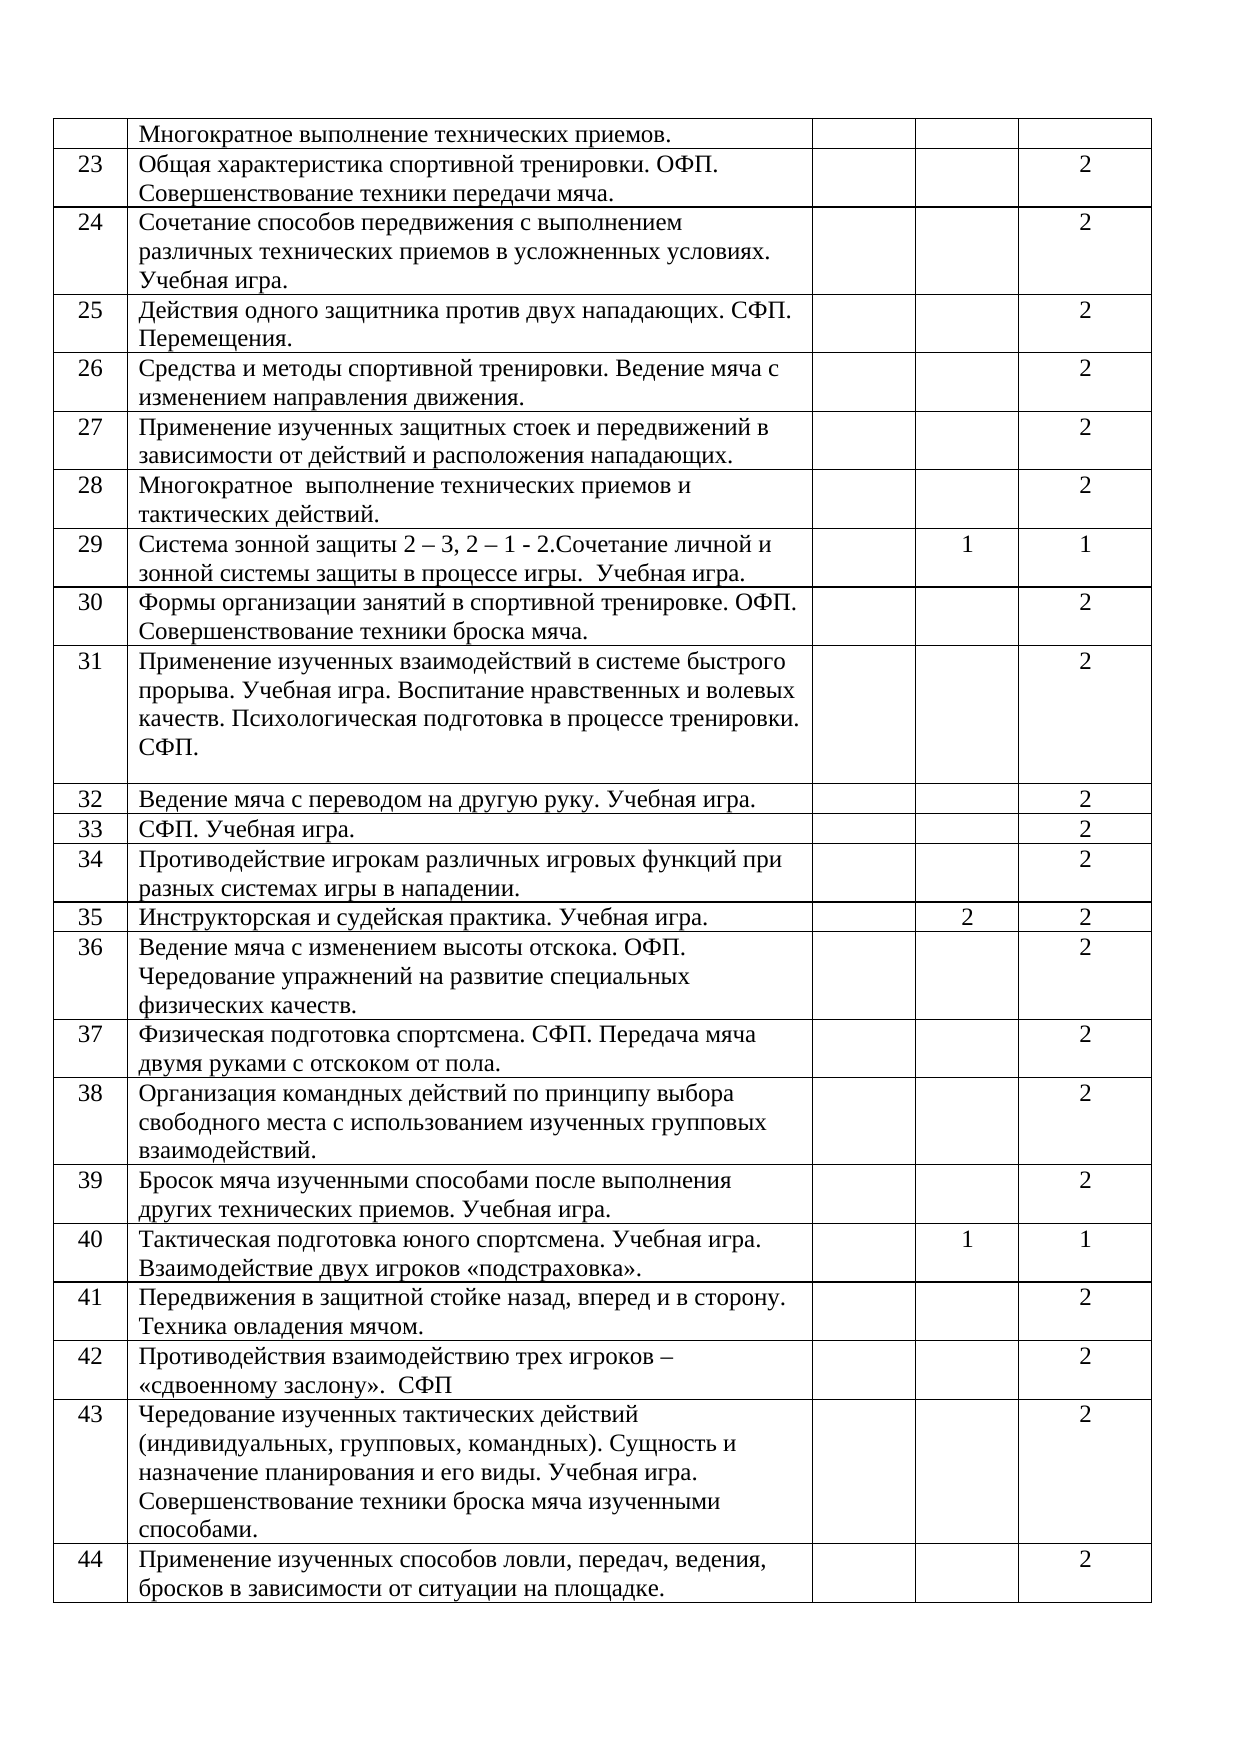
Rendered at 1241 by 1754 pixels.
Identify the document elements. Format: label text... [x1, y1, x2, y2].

table_cell [813, 814, 915, 843]
table_cell [916, 784, 1018, 813]
table_cell Инструкторская и судейская практика. Учебная игра. [128, 903, 812, 931]
table_cell [813, 208, 915, 294]
table_cell Формы организации занятий в спортивной тренировке. ОФП. Совершенствование техники броска мяча. [128, 588, 812, 645]
table_cell 2 [1019, 784, 1151, 813]
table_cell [128, 119, 812, 148]
table_cell 2 [916, 903, 1018, 931]
table_cell 25 [54, 295, 127, 352]
table_cell 2 [1019, 814, 1151, 843]
table_cell 36 [54, 932, 127, 1018]
table_cell [916, 932, 1018, 1018]
table_cell [813, 1165, 915, 1223]
table_cell 2 [1019, 903, 1151, 931]
table_cell 1 [1019, 1224, 1151, 1281]
table_cell 26 [54, 353, 127, 411]
table_cell 27 [54, 412, 127, 469]
table_cell 37 [54, 1020, 127, 1077]
table_cell [813, 149, 915, 206]
table_cell Физическая подготовка спортсмена. СФП. Передача мяча двумя руками с отскоком от пола. [128, 1020, 812, 1077]
table_cell [813, 412, 915, 469]
table_cell Общая характеристика спортивной тренировки. ОФП. Совершенствование техники передачи мяча. [128, 149, 812, 206]
table_cell [813, 588, 915, 645]
table_cell [813, 844, 915, 901]
table_cell [916, 1020, 1018, 1077]
table_cell [916, 1544, 1018, 1602]
table_cell СФП. Учебная игра. [128, 814, 812, 843]
table_cell [916, 1400, 1018, 1543]
table_cell [813, 1078, 915, 1164]
table_cell 2 [1019, 208, 1151, 294]
table_cell [813, 119, 915, 148]
table_cell 2 [1019, 1020, 1151, 1077]
table_cell Многократное выполнение технических приемов и тактических действий. [128, 470, 812, 528]
table_cell [813, 1283, 915, 1340]
table_cell [916, 1165, 1018, 1223]
table_cell [916, 1283, 1018, 1340]
table_cell [916, 844, 1018, 901]
table_cell [916, 646, 1018, 783]
table_cell 31 [54, 646, 127, 783]
table_cell 23 [54, 149, 127, 206]
table_cell 2 [1019, 470, 1151, 528]
table_cell 28 [54, 470, 127, 528]
table_cell Организация командных действий по принципу выбора свободного места с использованием изученных групповых взаимодействий. [128, 1078, 812, 1164]
table_cell [813, 1400, 915, 1543]
table_cell Ведение мяча с изменением высоты отскока. ОФП. Чередование упражнений на развитие специальных физических качеств. [128, 932, 812, 1018]
table_cell 22 [54, 119, 127, 148]
table_cell [916, 412, 1018, 469]
table_cell Применение изученных взаимодействий в системе быстрого прорыва. Учебная игра. Воспитание нравственных и волевых качеств. Психологическая подготовка в процессе тренировки. СФП. [128, 646, 812, 783]
table_cell 2 [1019, 1341, 1151, 1398]
table_cell 2 [1019, 646, 1151, 783]
table_cell 33 [54, 814, 127, 843]
table_cell 2 [1019, 1283, 1151, 1340]
table_cell 2 [1019, 1544, 1151, 1602]
table_cell [813, 470, 915, 528]
table_cell [916, 149, 1018, 206]
table_cell 38 [54, 1078, 127, 1164]
table_cell [813, 529, 915, 586]
table_cell Тактическая подготовка юного спортсмена. Учебная игра. Взаимодействие двух игроков «подстраховка». [128, 1224, 812, 1281]
table_cell 24 [54, 208, 127, 294]
table_cell [916, 208, 1018, 294]
table_cell [813, 646, 915, 783]
table_cell 1 [916, 529, 1018, 586]
table_cell 2 [1019, 588, 1151, 645]
table_cell 2 [1019, 1165, 1151, 1223]
table_cell 2 [1019, 119, 1151, 148]
table_cell Сочетание способов передвижения с выполнением различных технических приемов в усложненных условиях. Учебная игра. [128, 208, 812, 294]
table_cell 41 [54, 1283, 127, 1340]
table_cell 35 [54, 903, 127, 931]
table_cell [813, 1544, 915, 1602]
table_cell [916, 1341, 1018, 1398]
table_cell Противодействие игрокам различных игровых функций при разных системах игры в нападении. [128, 844, 812, 901]
table_cell Противодействия взаимодействию трех игроков – «сдвоенному заслону». СФП [128, 1341, 812, 1398]
table_cell 1 [1019, 529, 1151, 586]
table_cell Система зонной защиты 2 – 3, 2 – 1 - 2.Сочетание личной и зонной системы защиты в процессе игры. Учебная игра. [128, 529, 812, 586]
table_cell Средства и методы спортивной тренировки. Ведение мяча с изменением направления движения. [128, 353, 812, 411]
table_cell [916, 295, 1018, 352]
table_cell 40 [54, 1224, 127, 1281]
table_cell Чередование изученных тактических действий (индивидуальных, групповых, командных). Сущность и назначение планирования и его виды. Учебная игра. Совершенствование техники броска мяча изученными способами. [128, 1400, 812, 1543]
table_cell [916, 119, 1018, 148]
table_cell 39 [54, 1165, 127, 1223]
table_cell Действия одного защитника против двух нападающих. СФП. Перемещения. [128, 295, 812, 352]
table_cell 2 [1019, 353, 1151, 411]
table_cell 44 [54, 1544, 127, 1602]
table_cell 2 [1019, 412, 1151, 469]
table_cell Бросок мяча изученными способами после выполнения других технических приемов. Учебная игра. [128, 1165, 812, 1223]
table_cell 42 [54, 1341, 127, 1398]
table_cell 2 [1019, 1400, 1151, 1543]
table_cell 32 [54, 784, 127, 813]
table_cell [813, 1341, 915, 1398]
table_cell 29 [54, 529, 127, 586]
table_cell Применение изученных защитных стоек и передвижений в зависимости от действий и расположения нападающих. [128, 412, 812, 469]
table_cell 2 [1019, 149, 1151, 206]
table_cell 2 [1019, 295, 1151, 352]
table_cell 2 [1019, 844, 1151, 901]
table_cell [813, 295, 915, 352]
table_cell [813, 353, 915, 411]
table_cell [916, 353, 1018, 411]
table_cell [916, 814, 1018, 843]
table_cell Применение изученных способов ловли, передач, ведения, бросков в зависимости от ситуации на площадке. [128, 1544, 812, 1602]
table_cell [813, 1020, 915, 1077]
table_cell 34 [54, 844, 127, 901]
table_cell [916, 470, 1018, 528]
table_cell [813, 784, 915, 813]
table_cell 30 [54, 588, 127, 645]
table_cell Ведение мяча с переводом на другую руку. Учебная игра. [128, 784, 812, 813]
table_cell 2 [1019, 932, 1151, 1018]
table_cell Передвижения в защитной стойке назад, вперед и в сторону. Техника овладения мячом. [128, 1283, 812, 1340]
table_cell 43 [54, 1400, 127, 1543]
table_cell 2 [1019, 1078, 1151, 1164]
table_cell [813, 1224, 915, 1281]
table_cell [916, 588, 1018, 645]
table_cell [813, 932, 915, 1018]
table_cell [916, 1078, 1018, 1164]
table_cell [813, 903, 915, 931]
table_cell 1 [916, 1224, 1018, 1281]
